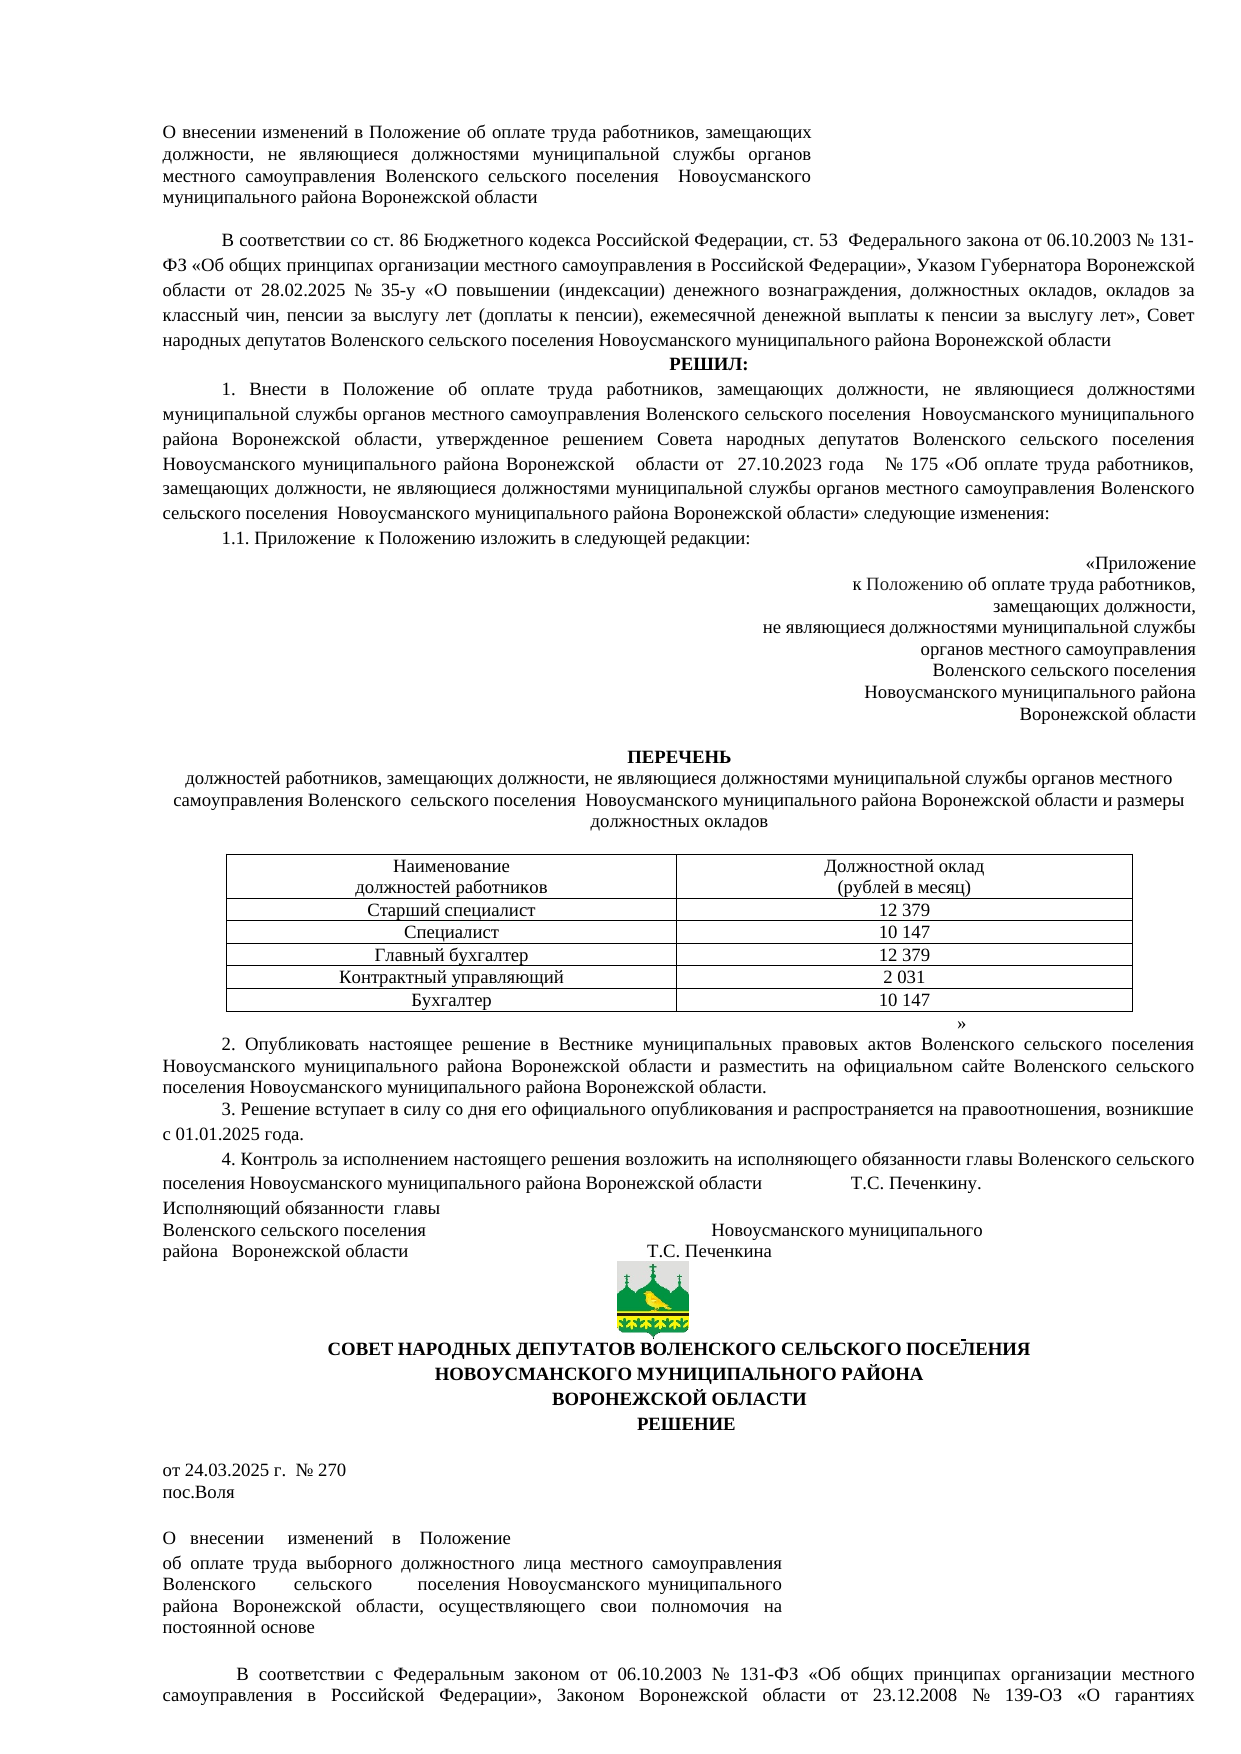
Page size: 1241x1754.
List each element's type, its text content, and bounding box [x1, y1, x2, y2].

table_cell Бухгалтер [227, 989, 676, 1011]
table_cell Старший специалист [227, 899, 676, 920]
table_cell 10 147 [677, 989, 1132, 1011]
table_cell Контрактный управляющий [227, 966, 676, 988]
text должностей работников, замещающих должности, не являющиеся должностями муниципальной службы органов местного самоуправления Воленского сельского поселения Новоусманского муниципального района Воронежской области и размеры должностных окладов [162, 767, 1196, 832]
text замещающих должности, [162, 595, 1196, 616]
text О внесении изменений в Положение об оплате труда работников, замещающих должности, не являющиеся должностями муниципальной службы органов местного самоуправления Воленского сельского поселения Новоусманского муниципального района Воронежской области [162, 121, 812, 208]
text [162, 1663, 1196, 1706]
text О внесении изменений в Положение [162, 1527, 783, 1548]
text В соответствии со ст. 86 Бюджетного кодекса Российской Федерации, ст. 53 Федерального закона от 06.10.2003 № 131-ФЗ «Об общих принципах организации местного самоуправления в Российской Федерации», Указом Губернатора Воронежской области от 28.02.2025 № 35-у «О повышении (индексации) денежного вознаграждения, должностных окладов, окладов за классный чин, пенсии за выслугу лет (доплаты к пенсии), ежемесячной денежной выплаты к пенсии за выслугу лет», Совет народных депутатов Воленского сельского поселения Новоусманского муниципального района Воронежской области [162, 229, 1196, 350]
table_cell 12 379 [677, 944, 1132, 965]
text «Приложение [162, 552, 1196, 573]
text Новоусманского муниципального района [162, 681, 1196, 702]
table_cell Специалист [227, 921, 676, 943]
text » [162, 1012, 1196, 1033]
text к Положению об оплате труда работников, [162, 573, 1196, 595]
text 1. Внести в Положение об оплате труда работников, замещающих должности, не являющиеся должностями муниципальной службы органов местного самоуправления Воленского сельского поселения Новоусманского муниципального района Воронежской области, утвержденное решением Совета народных депутатов Воленского сельского поселения Новоусманского муниципального района Воронежской области от 27.10.2023 года № 175 «Об оплате труда работников, замещающих должности, не являющиеся должностями муниципальной службы органов местного самоуправления Воленского сельского поселения Новоусманского муниципального района Воронежской области» следующие изменения: [162, 378, 1196, 523]
text Исполняющий обязанности главы [162, 1197, 1196, 1219]
text ПЕРЕЧЕНЬ [162, 746, 1196, 767]
table_cell 2 031 [677, 966, 1132, 988]
table_cell Главный бухгалтер [227, 944, 676, 965]
text Воленского сельского поселения [162, 659, 1196, 681]
text 3. Решение вступает в силу со дня его официального опубликования и распространяется на правоотношения, возникшие с 01.01.2025 года. [162, 1098, 1196, 1144]
text пос.Воля [162, 1481, 1196, 1502]
picture [617, 1261, 689, 1339]
table_cell 10 147 [677, 921, 1132, 943]
text 2. Опубликовать настоящее решение в Вестнике муниципальных правовых актов Воленского сельского поселения Новоусманского муниципального района Воронежской области и разместить на официальном сайте Воленского сельского поселения Новоусманского муниципального района Воронежской области. [162, 1033, 1196, 1098]
text района Воронежской области Т.С. Печенкина [162, 1240, 1196, 1262]
text 4. Контроль за исполнением настоящего решения возложить на исполняющего обязанности главы Воленского сельского поселения Новоусманского муниципального района Воронежской области Т.С. Печенкину. [162, 1147, 1196, 1194]
table_header Должностной оклад (рублей в месяц) [677, 855, 1132, 898]
table_header Наименование должностей работников [227, 855, 676, 898]
text РЕШЕНИЕ [162, 1413, 1196, 1434]
text Воленского сельского поселения Новоусманского муниципального [162, 1219, 1196, 1240]
text Воронежской области [162, 702, 1196, 724]
text от 24.03.2025 г. № 270 [162, 1459, 1196, 1481]
text ВОРОНЕЖСКОЙ ОБЛАСТИ [162, 1388, 1196, 1409]
text не являющиеся должностями муниципальной службы [162, 616, 1196, 638]
text НОВОУСМАНСКОГО МУНИЦИПАЛЬНОГО РАЙОНА [162, 1363, 1196, 1385]
text 1.1. Приложение к Положению изложить в следующей редакции: [162, 527, 1196, 548]
table_cell 12 379 [677, 899, 1132, 920]
text органов местного самоуправления [162, 638, 1196, 659]
text СОВЕТ НАРОДНЫХ ДЕПУТАТОВ ВОЛЕНСКОГО СЕЛЬСКОГО ПОСЕЛЕНИЯ [162, 1338, 1196, 1360]
text об оплате труда выборного должностного лица местного самоуправления Воленского сельского поселения Новоусманского муниципального района Воронежской области, осуществляющего свои полномочия на постоянной основе [162, 1552, 783, 1638]
text РЕШИЛ: [162, 353, 1196, 375]
